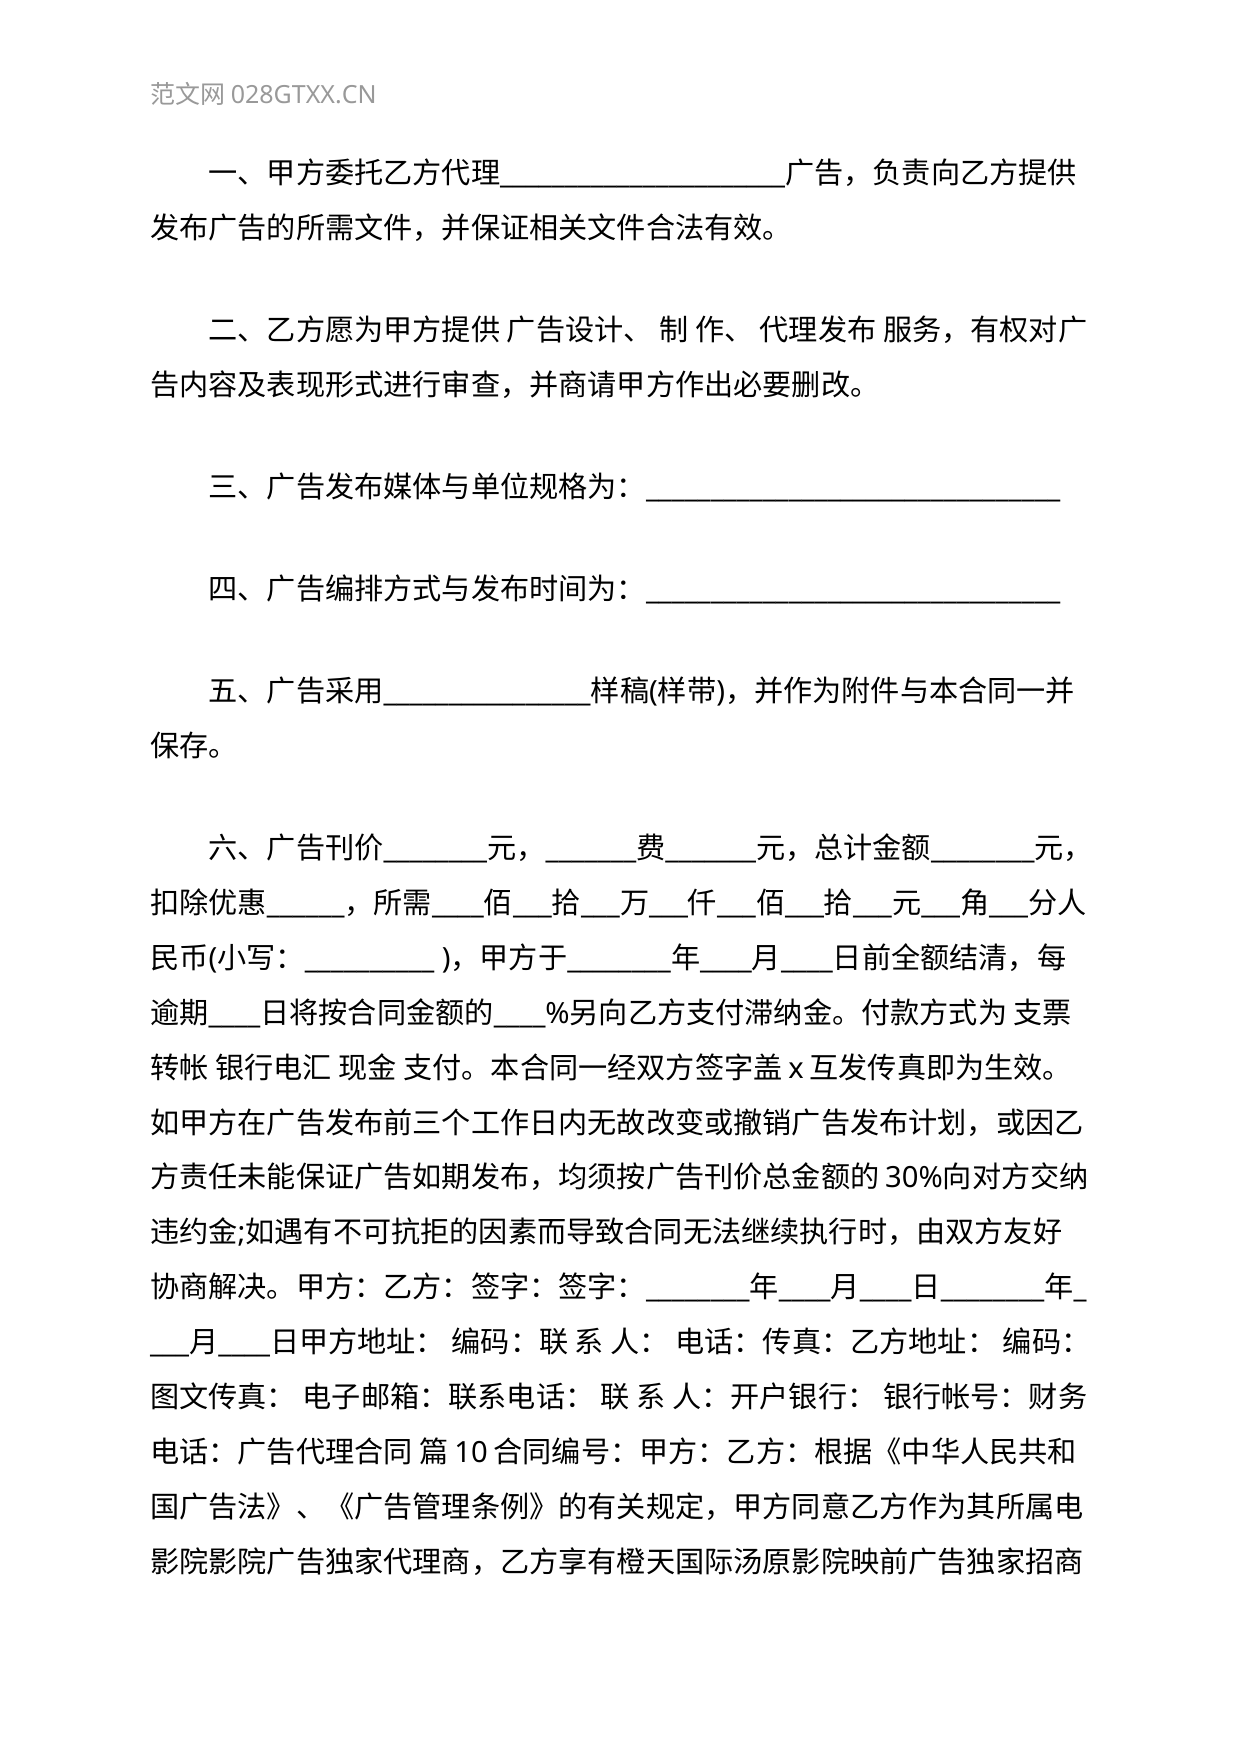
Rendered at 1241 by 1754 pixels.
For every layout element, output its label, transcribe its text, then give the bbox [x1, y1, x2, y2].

text 四、广告编排方式与发布时间为：________________________________ [150, 565, 1090, 608]
text 三、广告发布媒体与单位规格为：________________________________ [150, 463, 1090, 506]
text 五、广告采用________________样稿(样带)，并作为附件与本合同一并保存。 [150, 667, 1090, 765]
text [150, 824, 1090, 1581]
text 二、乙方愿为甲方提供 广告设计、 制 作、 代理发布 服务，有权对广告内容及表现形式进行审查，并商请甲方作出必要删改。 [150, 307, 1090, 404]
text 一、甲方委托乙方代理______________________广告，负责向乙方提供发布广告的所需文件，并保证相关文件合法有效。 [150, 150, 1090, 247]
